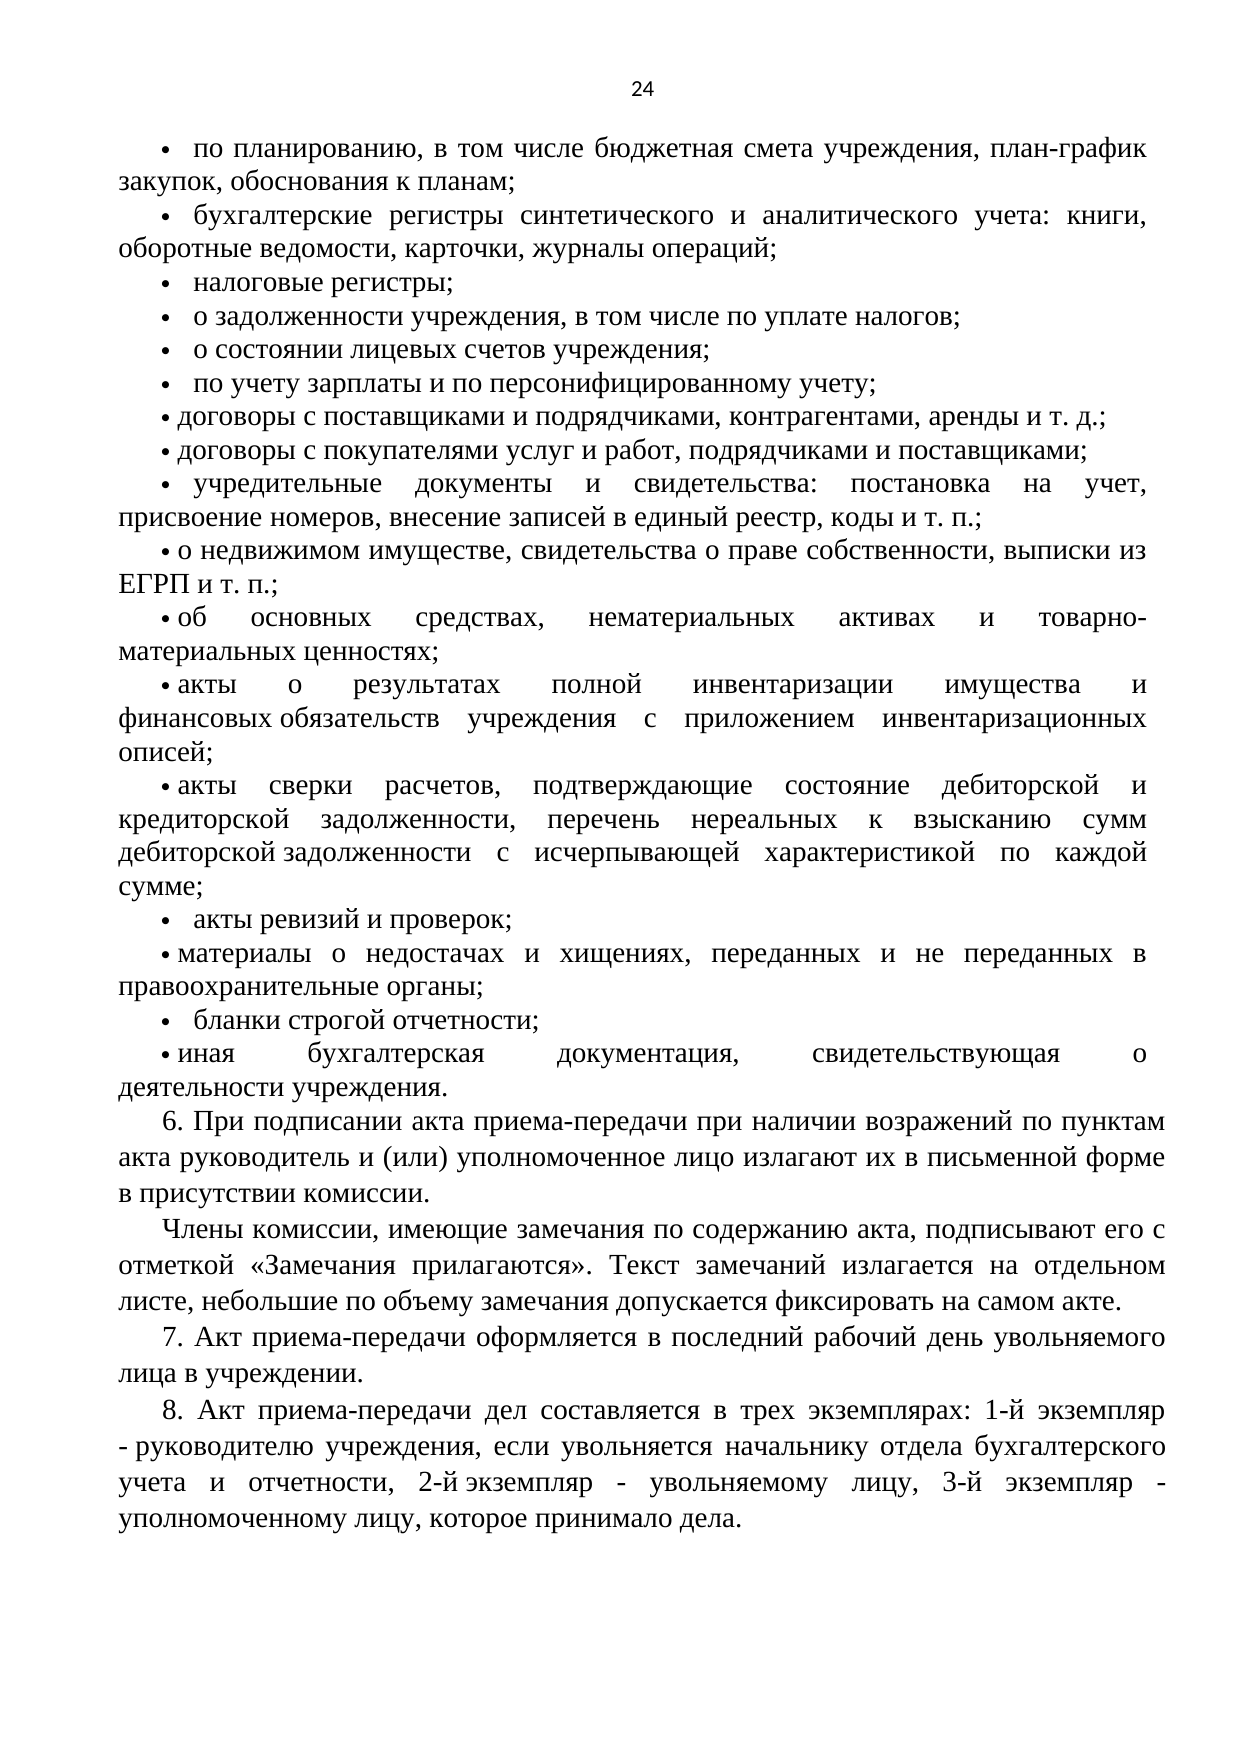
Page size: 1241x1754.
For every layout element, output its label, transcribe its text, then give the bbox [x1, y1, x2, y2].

list акты о результатах полной инвентаризации имущества и финансовых обязательств учреждения с приложением инвентаризационных описей; [118, 667, 1148, 767]
list об основных средствах, нематериальных активах и товарно-материальных ценностях; [118, 599, 1148, 667]
list акты ревизий и проверок; [162, 901, 1148, 935]
text 8. Акт приема-передачи дел составляется в трех экземплярах: 1-й экземпляр - руководителю учреждения, если увольняется начальнику отдела бухгалтерского учета и отчетности, 2-й экземпляр - увольняемому лицу, 3-й экземпляр - уполномоченному лицу, которое принимало дела. [118, 1392, 1167, 1534]
list договоры с покупателями услуг и работ, подрядчиками и поставщиками; [118, 432, 1148, 465]
text 6. При подписании акта приема-передачи при наличии возражений по пунктам акта руководитель и (или) уполномоченное лицо излагают их в письменной форме в присутствии комиссии. [118, 1103, 1167, 1208]
list налоговые регистры; [162, 264, 1148, 298]
list договоры с поставщиками и подрядчиками, контрагентами, аренды и т. д.; [118, 398, 1148, 432]
list по планированию, в том числе бюджетная смета учреждения, план-график закупок, обоснования к планам; [118, 130, 1148, 197]
list о состоянии лицевых счетов учреждения; [162, 331, 1148, 365]
text Члены комиссии, имеющие замечания по содержанию акта, подписывают его с отметкой «Замечания прилагаются». Текст замечаний излагается на отдельном листе, небольшие по объему замечания допускается фиксировать на самом акте. [118, 1211, 1167, 1317]
list акты сверки расчетов, подтверждающие состояние дебиторской и кредиторской задолженности, перечень нереальных к взысканию сумм дебиторской задолженности с исчерпывающей характеристикой по каждой сумме; [118, 767, 1148, 901]
list бланки строгой отчетности; [162, 1002, 1148, 1036]
list иная бухгалтерская документация, свидетельствующая о деятельности учреждения. [118, 1036, 1148, 1103]
list по учету зарплаты и по персонифицированному учету; [162, 365, 1148, 398]
list материалы о недостачах и хищениях, переданных и не переданных в правоохранительные органы; [118, 935, 1148, 1002]
list учредительные документы и свидетельства: постановка на учет, присвоение номеров, внесение записей в единый реестр, коды и т. п.; [118, 465, 1148, 532]
list о недвижимом имуществе, свидетельства о праве собственности, выписки из ЕГРП и т. п.; [118, 532, 1148, 599]
list бухгалтерские регистры синтетического и аналитического учета: книги, оборотные ведомости, карточки, журналы операций; [118, 197, 1148, 264]
list о задолженности учреждения, в том числе по уплате налогов; [162, 298, 1148, 331]
text 7. Акт приема-передачи оформляется в последний рабочий день увольняемого лица в учреждении. [118, 1319, 1167, 1389]
